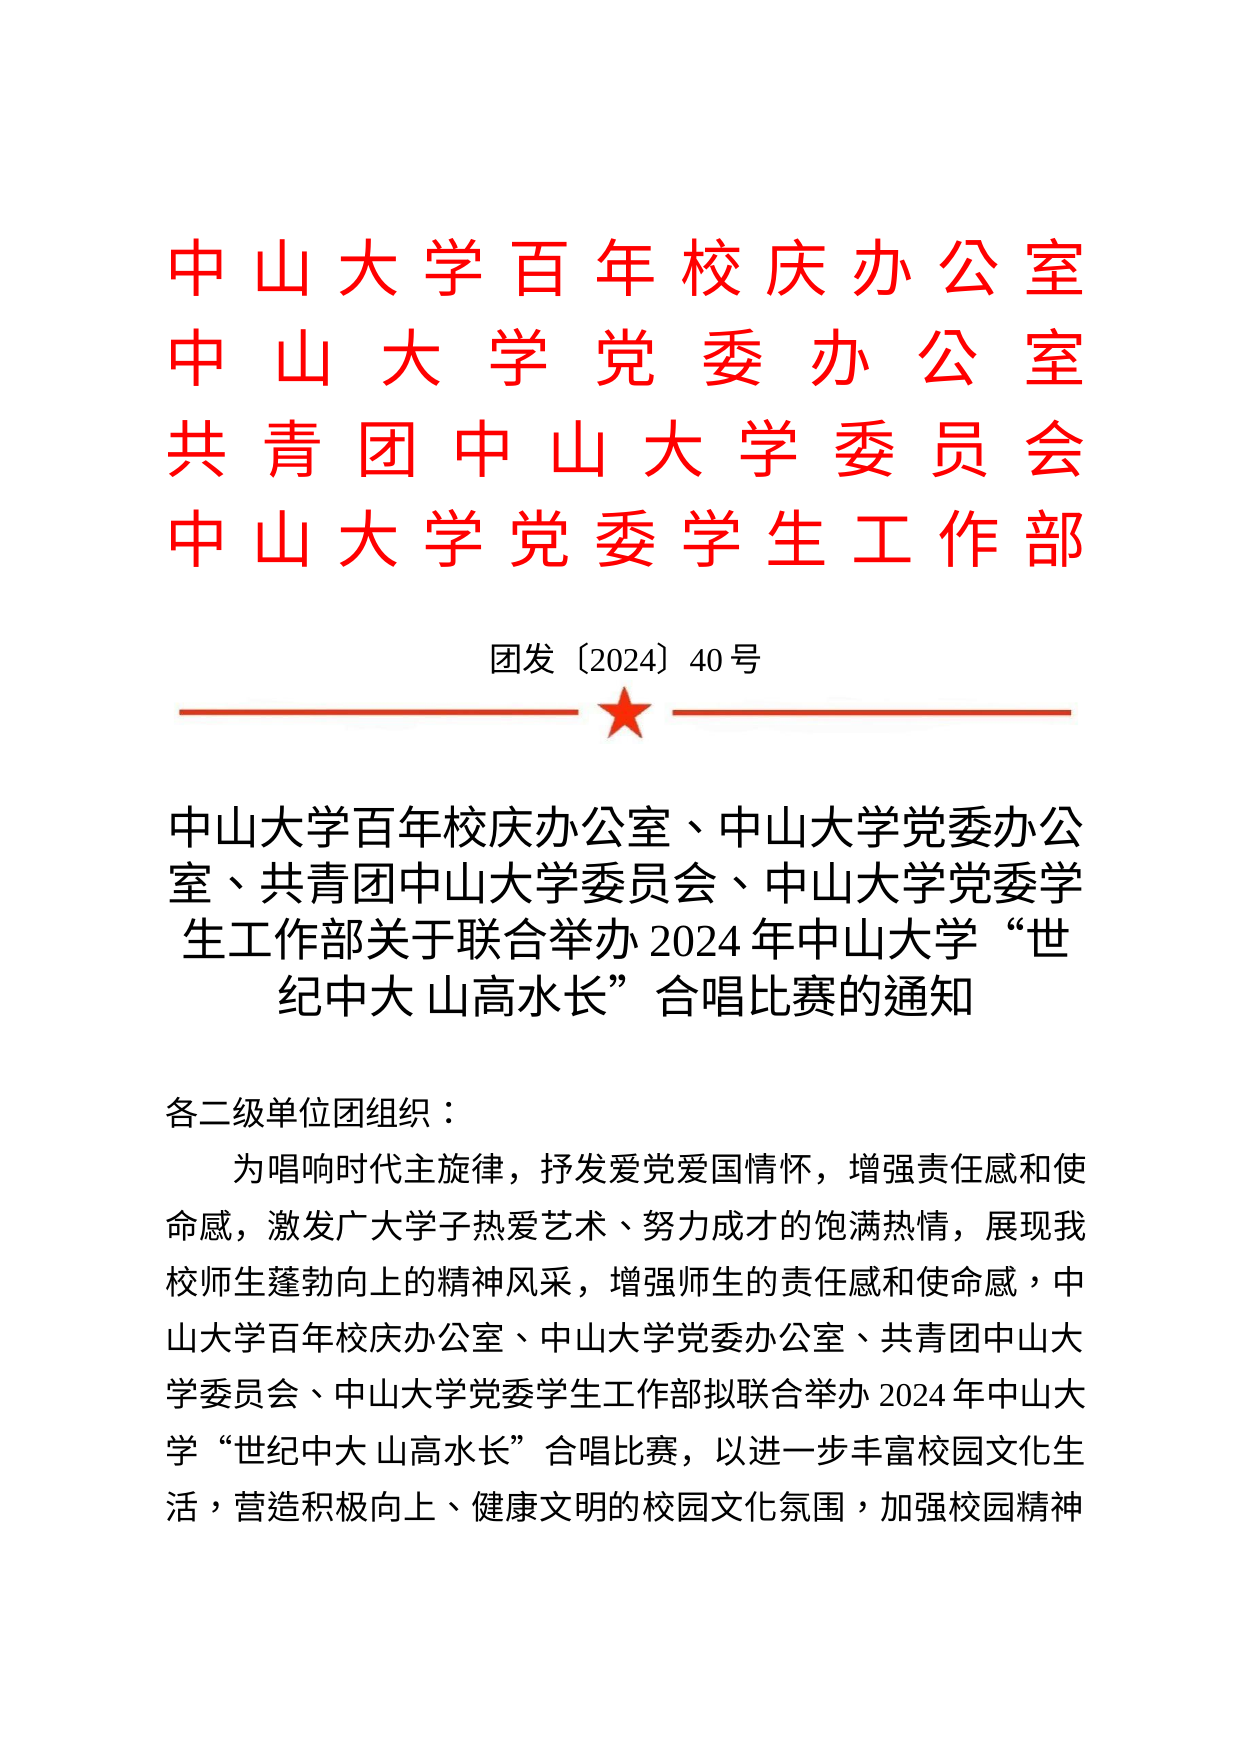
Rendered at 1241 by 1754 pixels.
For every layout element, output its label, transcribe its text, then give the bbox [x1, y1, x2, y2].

text 中山大学党委办公室 [165, 309, 1087, 399]
text 中山大学百年校庆办公室 [165, 218, 1087, 309]
text 团发〔2024〕40号 [165, 631, 1087, 681]
picture [173, 680, 1079, 744]
text 共青团中山大学委员会 [165, 399, 1087, 490]
title 中山大学百年校庆办公室、中山大学党委办公室、共青团中山大学委员会、中山大学党委学生工作部关于联合举办2024年中山大学“世纪中大 山高水长”合唱比赛的通知 [165, 799, 1087, 1024]
text 中山大学党委学生工作部 [165, 490, 1087, 581]
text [165, 1137, 1087, 1531]
text 各二级单位团组织： [165, 1081, 1087, 1137]
